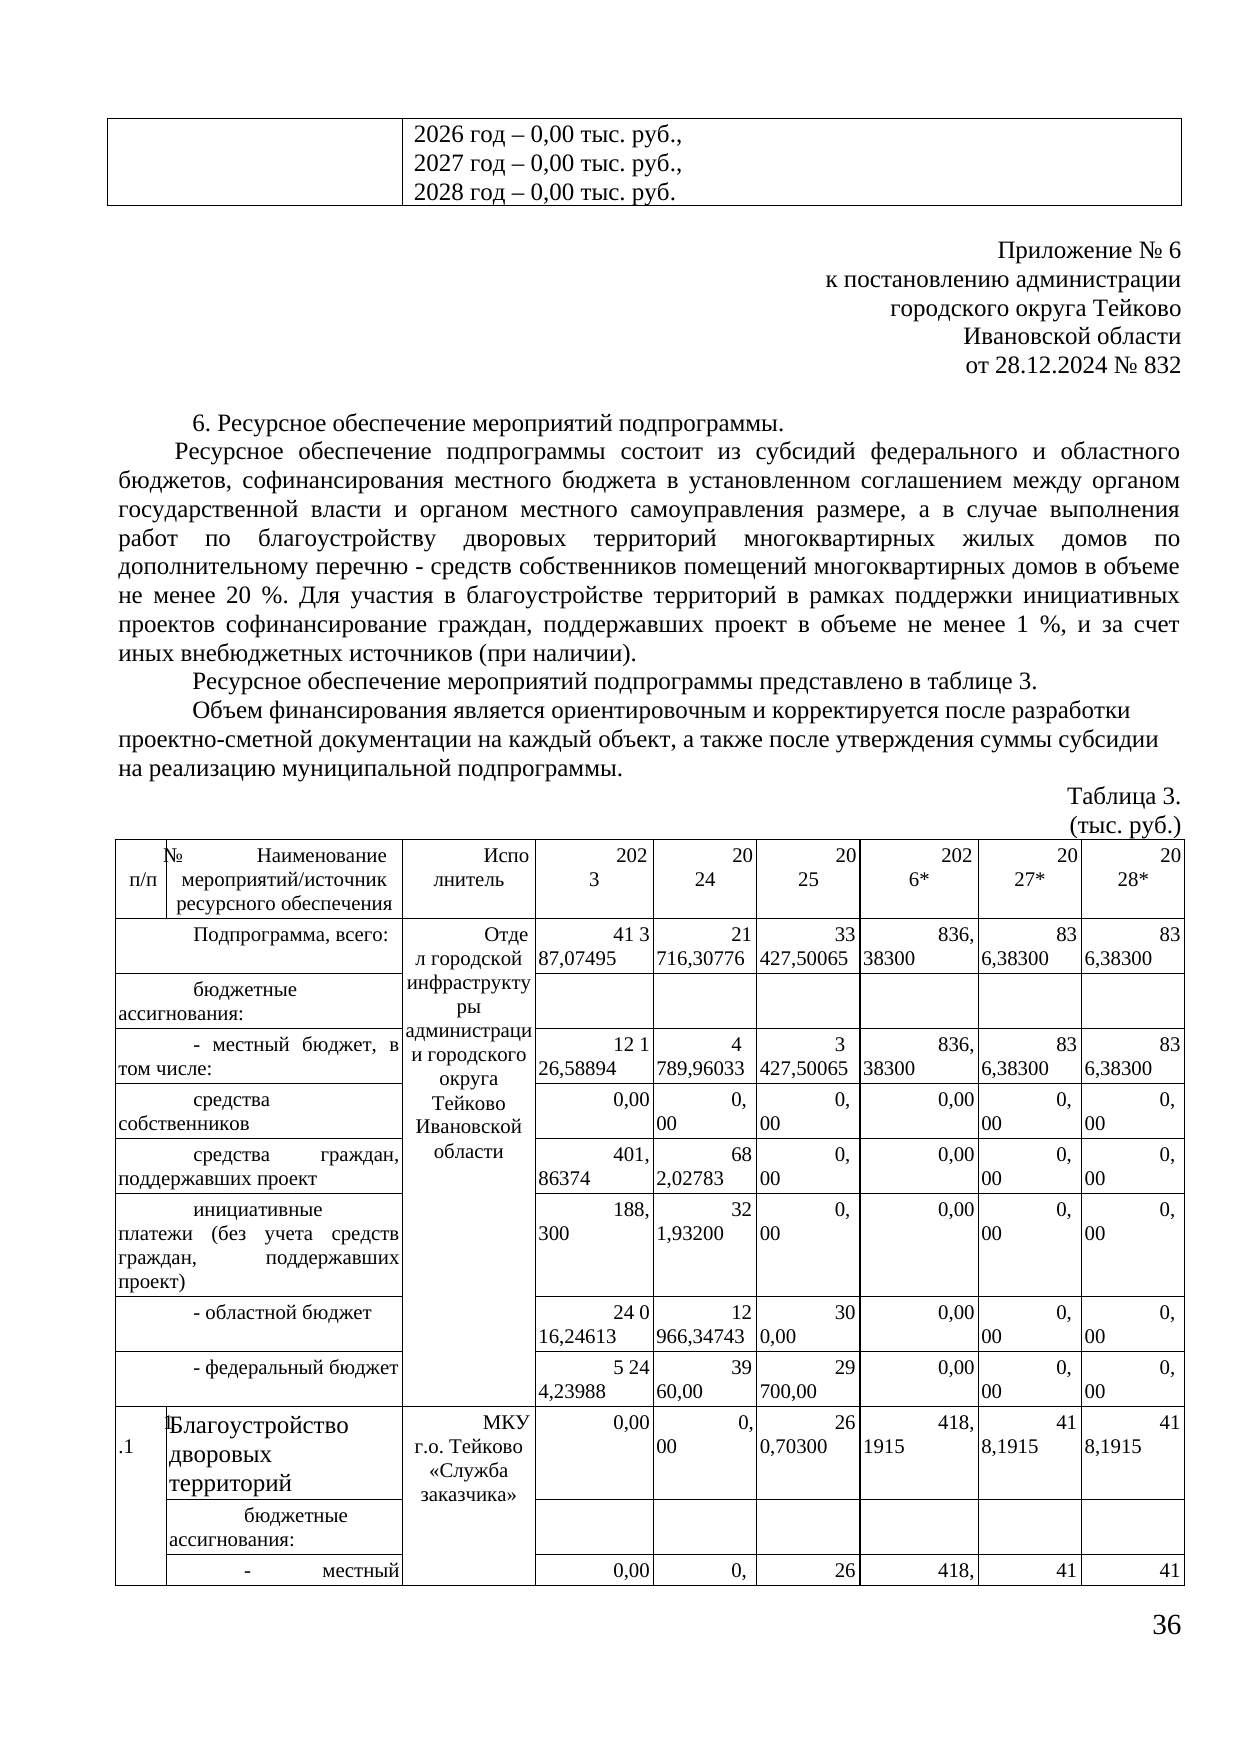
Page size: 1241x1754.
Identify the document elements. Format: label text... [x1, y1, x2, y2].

table_cell 418,1915 [1082, 1407, 1184, 1499]
text городского округа Тейково [118, 293, 1181, 321]
table_cell 836,38300 [979, 919, 1081, 973]
table_header 2023 [536, 840, 653, 918]
table_cell 418,1915 [979, 1407, 1081, 1499]
table_cell 0,00 [1082, 1084, 1184, 1138]
table_cell Благоустройство дворовых территорий [167, 1407, 402, 1499]
table_cell 0,00 [536, 1084, 653, 1138]
table_cell 24 016,24613 [536, 1297, 653, 1351]
table_cell [536, 974, 653, 1028]
table_cell 300,00 [757, 1297, 859, 1351]
table_header 2025 [757, 840, 859, 918]
text Ресурсное обеспечение мероприятий подпрограммы представлено в таблице 3. [118, 666, 1181, 695]
table_cell бюджетные ассигнования: [167, 1500, 402, 1554]
table_cell [757, 974, 859, 1028]
table_cell 836,38300 [1082, 1029, 1184, 1083]
table_header 2024 [654, 840, 756, 918]
table_cell - областной бюджет [116, 1297, 402, 1351]
table_cell [979, 1500, 1081, 1554]
table_header 2026* [861, 840, 978, 918]
table_cell [861, 974, 978, 1028]
table_cell 836,38300 [861, 1029, 978, 1083]
table_cell [861, 1500, 978, 1554]
table_cell 3960,00 [654, 1352, 756, 1406]
table_cell [536, 1500, 653, 1554]
table_cell [1082, 1500, 1184, 1554]
table_cell 12 966,34743 [654, 1297, 756, 1351]
text Приложение № 6 [118, 235, 1181, 264]
table_cell 0,00 [979, 1352, 1081, 1406]
text Ресурсное обеспечение подпрограммы состоит из субсидий федерального и областного бюджетов, софинансирования местного бюджета в установленном соглашением между органом государственной власти и органом местного самоуправления размере, а в случае выполнения работ по благоустройству дворовых территорий многоквартирных жилых домов по дополнительному перечню - средств собственников помещений многоквартирных домов в объеме не менее 20 %. Для участия в благоустройстве территорий в рамках поддержки инициативных проектов софинансирование граждан, поддержавших проект в объеме не менее 1 %, и за счет иных внебюджетных источников (при наличии). [118, 436, 1181, 666]
table_cell 0,00 [861, 1194, 978, 1296]
table_cell 0,00 [757, 1194, 859, 1296]
text к постановлению администрации [118, 264, 1181, 293]
table_cell 682,02783 [654, 1139, 756, 1193]
table_cell 0,00 [1082, 1297, 1184, 1351]
table_cell [979, 974, 1081, 1028]
table_cell средства собственников [116, 1084, 402, 1138]
table_header № п/п [116, 840, 166, 918]
table_cell 0,00 [757, 1084, 859, 1138]
table_cell 836,38300 [861, 919, 978, 973]
table_cell 41 387,07495 [536, 919, 653, 973]
table_cell - местный бюджет, в том числе: [116, 1029, 402, 1083]
table_cell 4 789,96033 [654, 1029, 756, 1083]
table_cell 0,00 [654, 1084, 756, 1138]
table_cell 12 126,58894 [536, 1029, 653, 1083]
table_cell 3 427,50065 [757, 1029, 859, 1083]
table_cell 0,00 [1082, 1194, 1184, 1296]
table_cell 188,300 [536, 1194, 653, 1296]
table_cell [654, 974, 756, 1028]
table_cell 418,1915 [861, 1555, 978, 1585]
table_cell бюджетные ассигнования: [116, 974, 402, 1028]
table_cell 0,00 [536, 1555, 653, 1585]
table_cell 0,00 [861, 1297, 978, 1351]
text 6. Ресурсное обеспечение мероприятий подпрограммы. [118, 408, 1181, 436]
text (тыс. руб.) [118, 810, 1181, 839]
table_cell МКУ г.о. Тейково «Служба заказчика» [403, 1407, 535, 1585]
table_cell средства граждан, поддержавших проект [116, 1139, 402, 1193]
table_cell 260,70300 [757, 1407, 859, 1499]
table_cell 0,00 [757, 1139, 859, 1193]
table_cell 0,00 [861, 1084, 978, 1138]
table_cell 5 244,23988 [536, 1352, 653, 1406]
table_cell 321,93200 [654, 1194, 756, 1296]
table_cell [108, 119, 402, 205]
table_cell 836,38300 [1082, 919, 1184, 973]
table_cell 418,1915 [861, 1407, 978, 1499]
table_cell 260,70300 [757, 1555, 859, 1585]
table_cell 0,00 [1082, 1352, 1184, 1406]
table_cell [403, 119, 1181, 205]
table_cell - местный бюджет [167, 1555, 402, 1585]
table_cell 418,1915 [1082, 1555, 1184, 1585]
table_cell 836,38300 [979, 1029, 1081, 1083]
table_cell 33 427,50065 [757, 919, 859, 973]
table_cell [757, 1500, 859, 1554]
table_cell 0,00 [654, 1555, 756, 1585]
table_cell - федеральный бюджет [116, 1352, 402, 1406]
table_cell 0,00 [861, 1352, 978, 1406]
table_cell 29 700,00 [757, 1352, 859, 1406]
text Таблица 3. [118, 781, 1181, 810]
table_cell 418,1915 [979, 1555, 1081, 1585]
text от 28.12.2024 № 832 [118, 350, 1181, 379]
table_cell 401,86374 [536, 1139, 653, 1193]
table_header 2028* [1082, 840, 1184, 918]
table_cell 0,00 [979, 1297, 1081, 1351]
table_header 2027* [979, 840, 1081, 918]
table_cell 1.1 [116, 1407, 166, 1585]
table_cell 0,00 [654, 1407, 756, 1499]
table_cell 0,00 [979, 1194, 1081, 1296]
text Объем финансирования является ориентировочным и корректируется после разработки проектно-сметной документации на каждый объект, а также после утверждения суммы субсидии на реализацию муниципальной подпрограммы. [118, 695, 1181, 781]
table_cell 0,00 [1082, 1139, 1184, 1193]
table_cell 0,00 [536, 1407, 653, 1499]
table_cell 0,00 [979, 1084, 1081, 1138]
table_cell [654, 1500, 756, 1554]
text Ивановской области [118, 321, 1181, 350]
table_cell инициативные платежи (без учета средств граждан, поддержавших проект) [116, 1194, 402, 1296]
table_cell 0,00 [979, 1139, 1081, 1193]
table_cell Подпрограмма, всего: [116, 919, 402, 973]
table_cell Отдел городской инфраструктуры администрации городского округа Тейково Ивановской области [403, 919, 535, 1406]
table_cell 0,00 [861, 1139, 978, 1193]
table_cell [1082, 974, 1184, 1028]
table_cell 21 716,30776 [654, 919, 756, 973]
table_header Наименование мероприятий/источник ресурсного обеспечения [167, 840, 402, 918]
table_header Исполнитель [403, 840, 535, 918]
